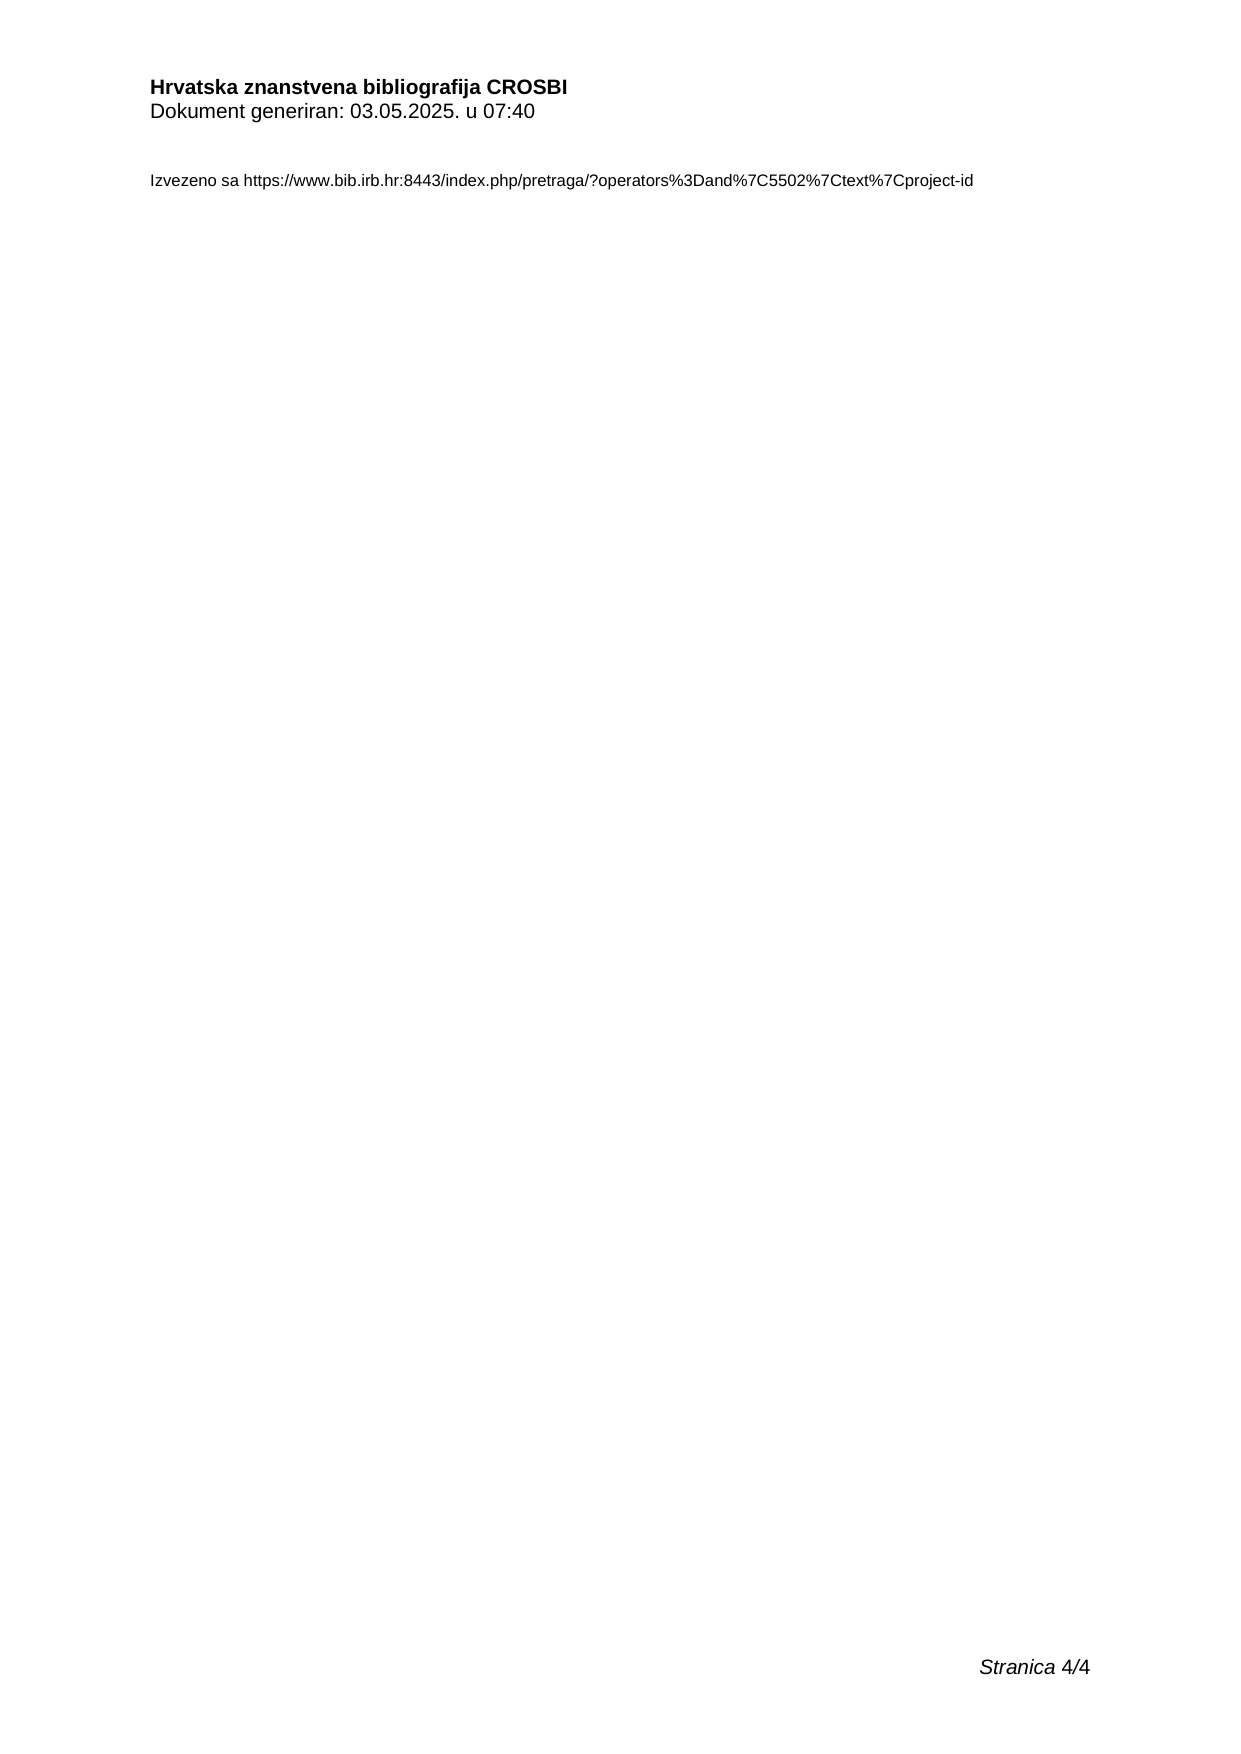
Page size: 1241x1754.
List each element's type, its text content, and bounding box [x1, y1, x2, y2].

text Izvezeno sa https://www.bib.irb.hr:8443/index.php/pretraga/?operators%3Dand%7C5502%7Ctext%7Cproject-id [150, 171, 1090, 190]
